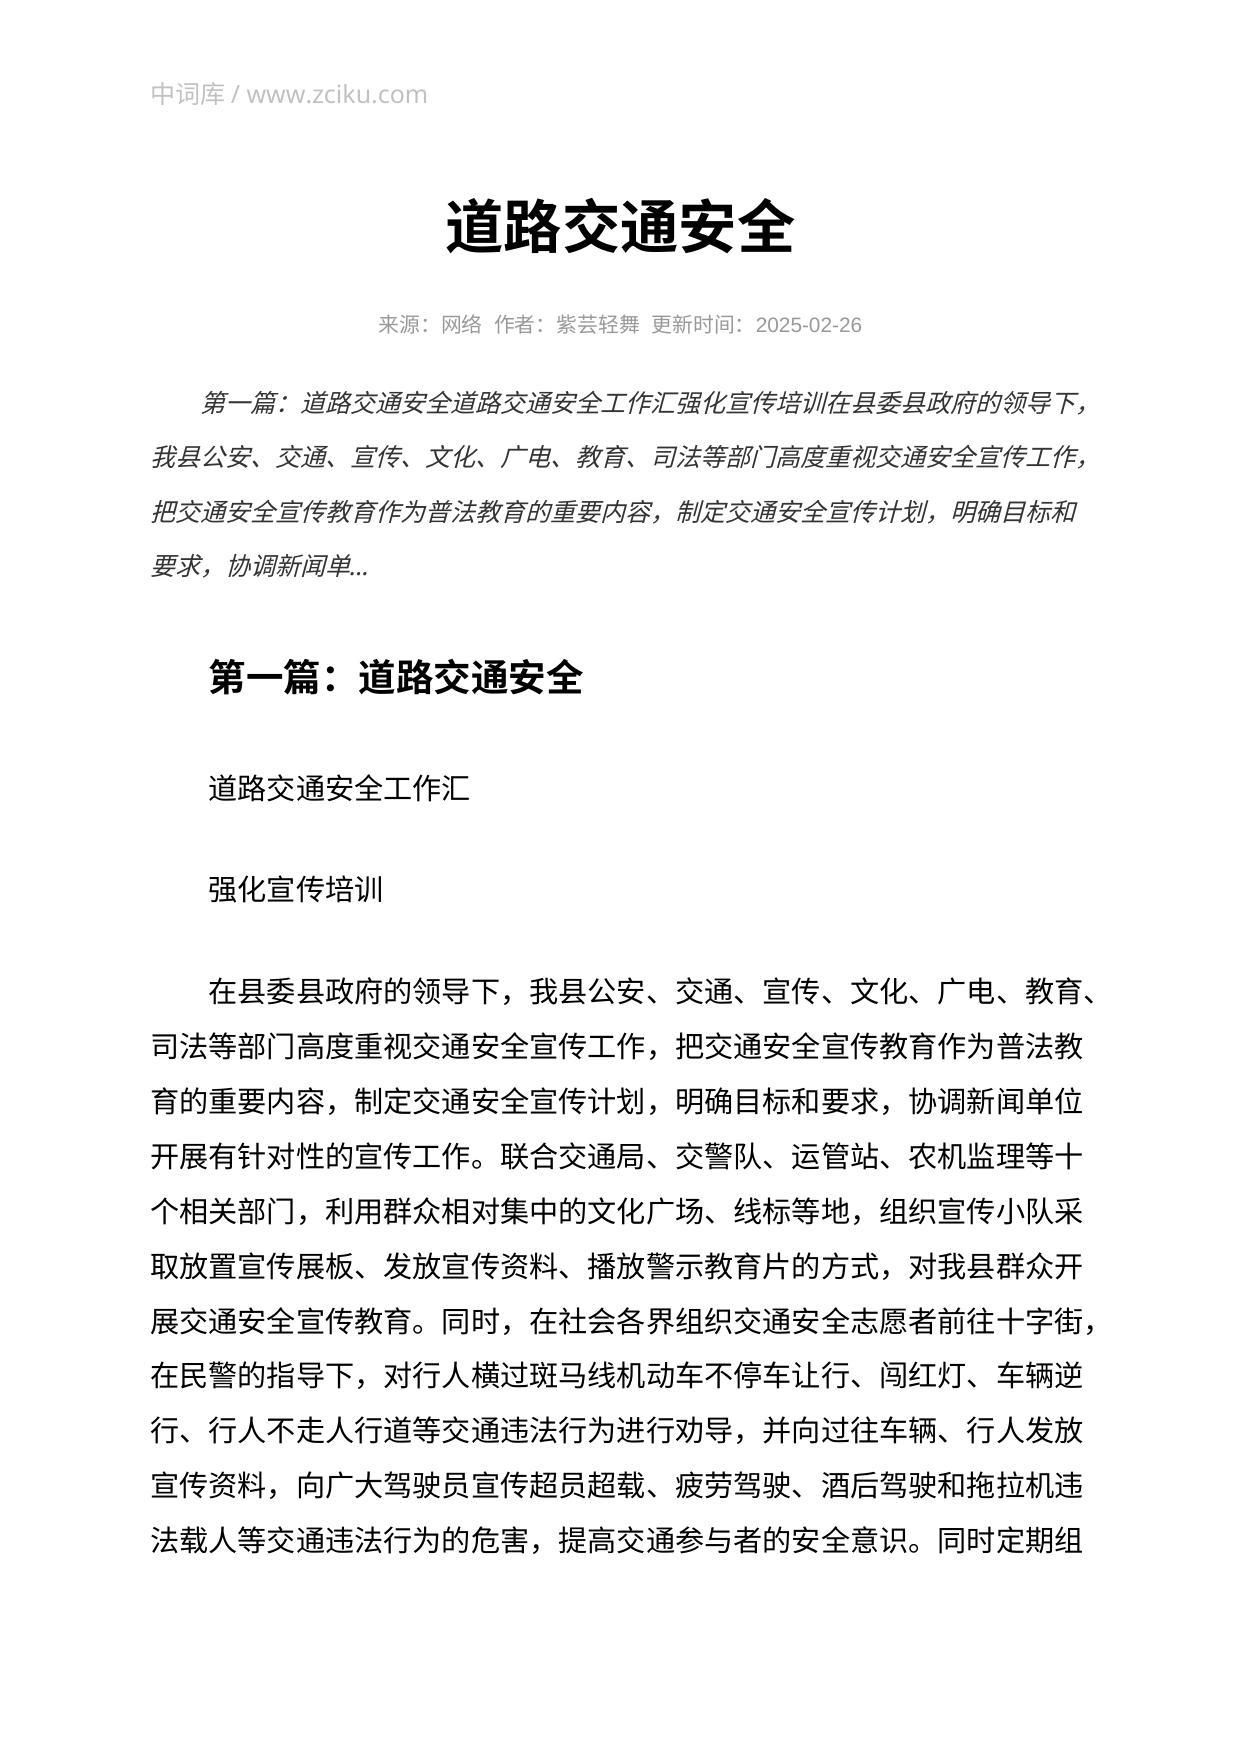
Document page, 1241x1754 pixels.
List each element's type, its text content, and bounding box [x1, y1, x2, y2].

text 来源：网络 作者：紫芸轻舞 更新时间：2025-02-26 [150, 313, 1090, 337]
text 道路交通安全工作汇 [150, 765, 1090, 807]
text 第一篇：道路交通安全道路交通安全工作汇强化宣传培训在县委县政府的领导下，我县公安、交通、宣传、文化、广电、教育、司法等部门高度重视交通安全宣传工作，把交通安全宣传教育作为普法教育的重要内容，制定交通安全宣传计划，明确目标和要求，协调新闻单... [150, 383, 1090, 583]
subtitle 道路交通安全 [150, 181, 1090, 266]
text 强化宣传培训 [150, 867, 1090, 909]
text 第一篇：道路交通安全 [150, 648, 1090, 702]
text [150, 969, 1090, 1560]
